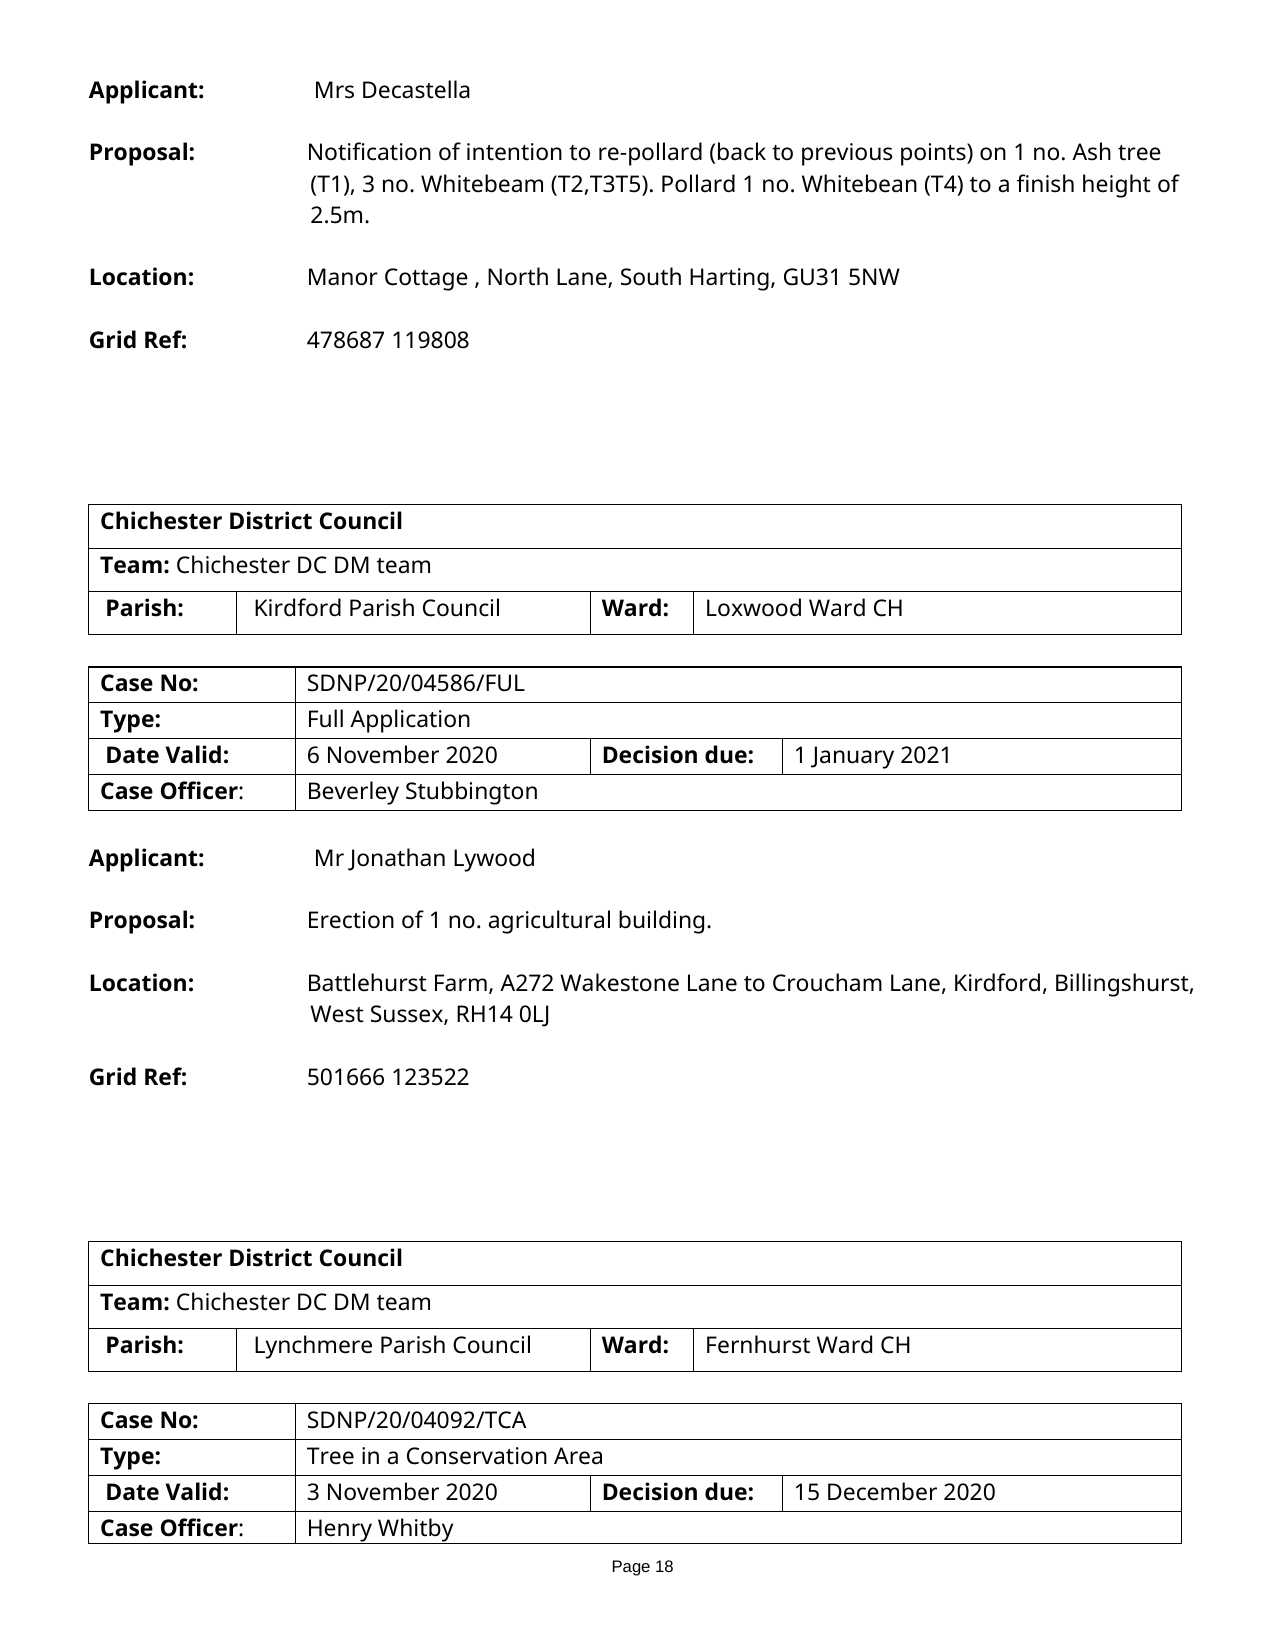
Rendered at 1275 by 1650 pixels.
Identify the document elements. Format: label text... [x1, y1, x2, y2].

table_cell Team: Chichester DC DM team [89, 549, 1181, 591]
table_header SDNP/20/04586/FUL [296, 668, 1181, 702]
text Location: Battlehurst Farm, A272 Wakestone Lane to Croucham Lane, Kirdford, Billingshurst, West Sussex, RH14 0LJ [89, 967, 1196, 1029]
table_cell Fernhurst Ward CH [694, 1329, 1181, 1371]
table_cell Kirdford Parish Council [237, 592, 590, 634]
table_cell Case Officer: [89, 775, 295, 810]
table_cell Team: Chichester DC DM team [89, 1286, 1181, 1328]
table_header Chichester District Council [89, 1242, 1181, 1284]
table_cell Type: [89, 703, 295, 738]
table_cell Lynchmere Parish Council [237, 1329, 590, 1371]
text Applicant: Mr Jonathan Lywood [89, 842, 1196, 873]
table_header Case No: [89, 668, 295, 702]
table_cell Tree in a Conservation Area [296, 1440, 1181, 1475]
table_cell Parish: [89, 592, 236, 634]
table_cell Decision due: [591, 1476, 782, 1511]
table_cell Date Valid: [89, 1476, 295, 1511]
table_cell Decision due: [591, 739, 782, 774]
table_header SDNP/20/04092/TCA [296, 1404, 1181, 1439]
table_cell 3 November 2020 [296, 1476, 590, 1511]
text Proposal: Erection of 1 no. agricultural building. [89, 904, 1196, 936]
table_cell Type: [89, 1440, 295, 1475]
table_cell Case Officer: [89, 1512, 295, 1543]
table_header Chichester District Council [89, 505, 1181, 548]
table_cell Parish: [89, 1329, 236, 1371]
table_cell Henry Whitby [296, 1512, 1181, 1543]
text Grid Ref: 478687 119808 [89, 324, 1196, 355]
table_cell Date Valid: [89, 739, 295, 774]
table_cell 6 November 2020 [296, 739, 590, 774]
text Proposal: Notification of intention to re-pollard (back to previous points) on 1 no. Ash tree (T1), 3 no. Whitebeam (T2,T3T5). Pollard 1 no. Whitebean (T4) to a finish height of 2.5m. [89, 136, 1196, 230]
text Location: Manor Cottage , North Lane, South Harting, GU31 5NW [89, 261, 1196, 293]
table_cell Ward: [591, 592, 693, 634]
text Grid Ref: 501666 123522 [89, 1061, 1196, 1092]
table_cell Loxwood Ward CH [694, 592, 1181, 634]
text Applicant: Mrs Decastella [89, 74, 1196, 105]
table_cell Beverley Stubbington [296, 775, 1181, 810]
table_cell Full Application [296, 703, 1181, 738]
table_cell 1 January 2021 [783, 739, 1181, 774]
table_cell Ward: [591, 1329, 693, 1371]
table_header Case No: [89, 1404, 295, 1439]
table_cell 15 December 2020 [783, 1476, 1181, 1511]
